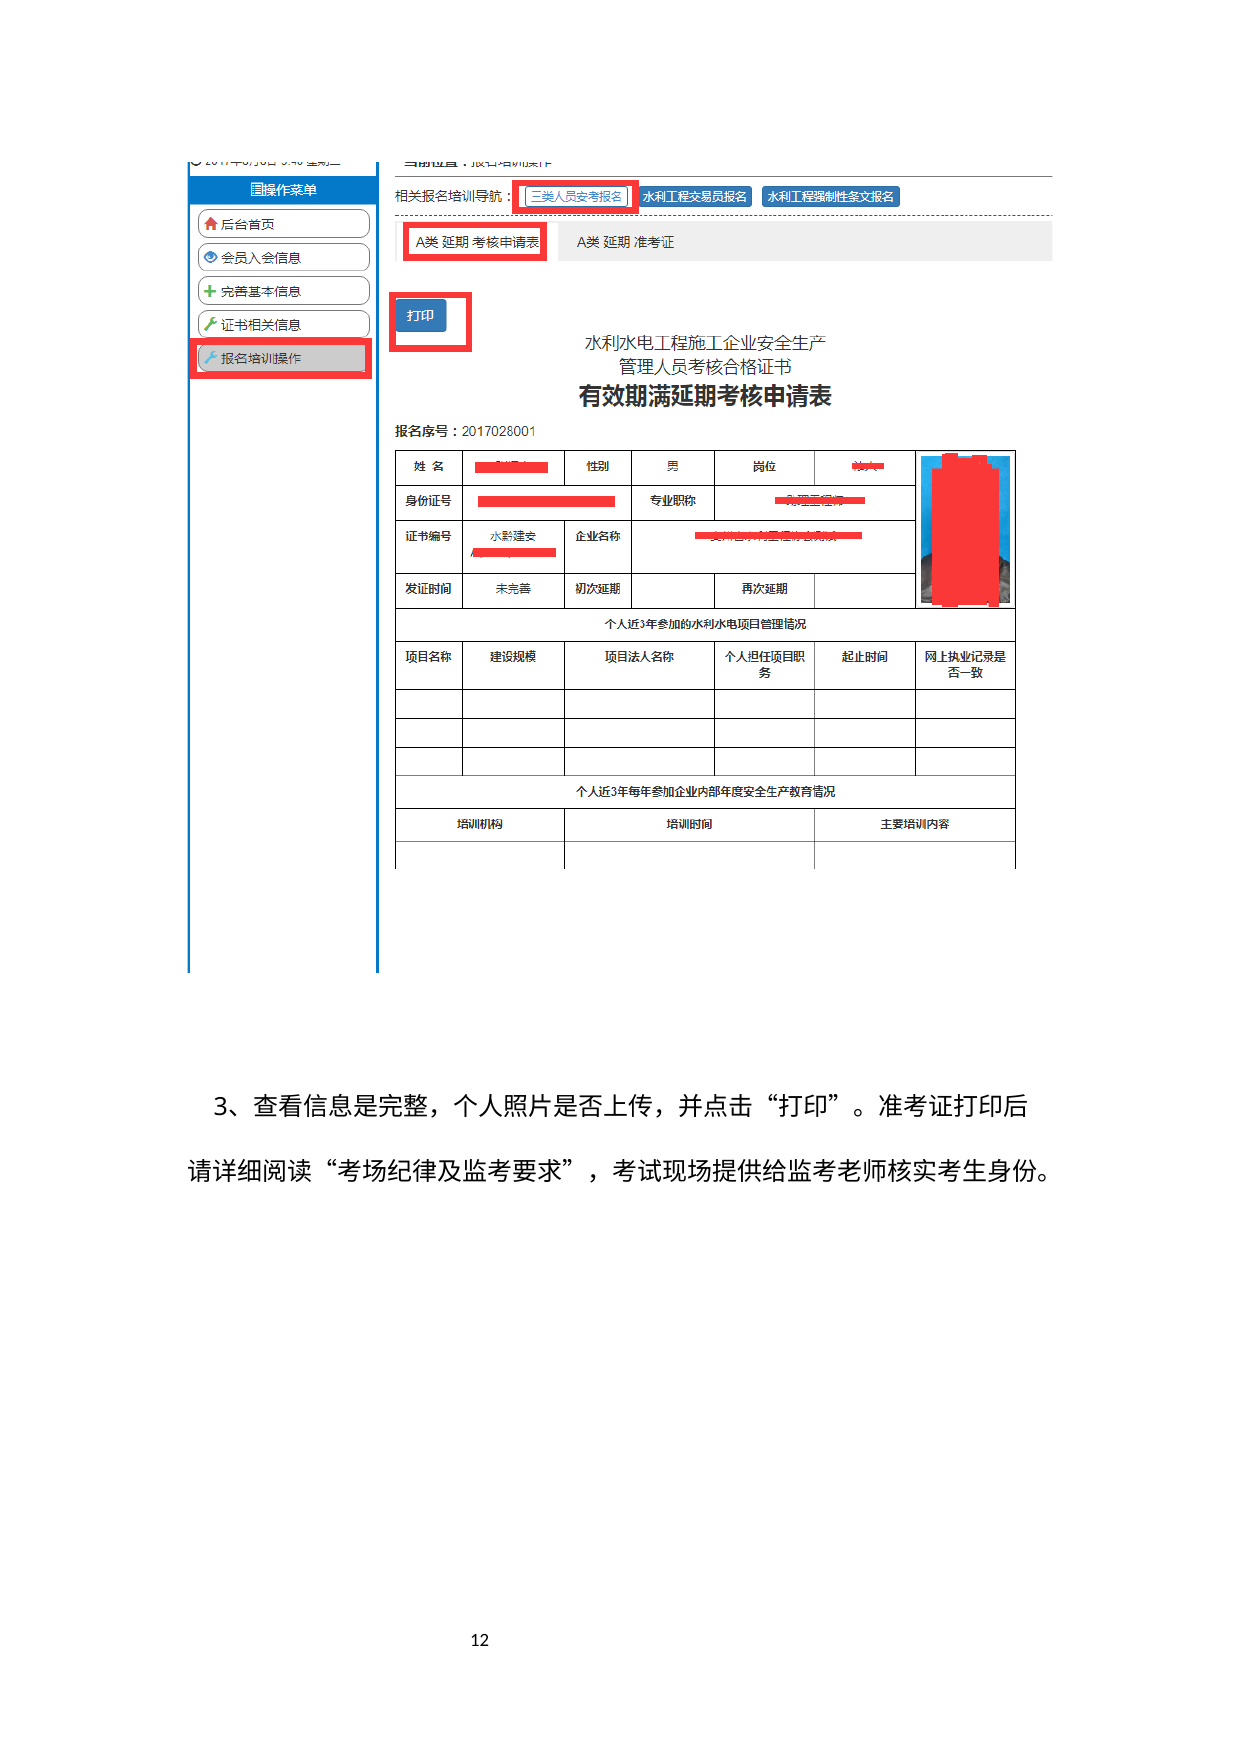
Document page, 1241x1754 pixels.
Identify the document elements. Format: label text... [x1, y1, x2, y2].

text 3、查看信息是完整，个人照片是否上传，并点击“打印”。准考证打印后请详细阅读“考场纪律及监考要求”，考试现场提供给监考老师核实考生身份。 [187, 1072, 1053, 1202]
picture [187, 162, 1053, 973]
